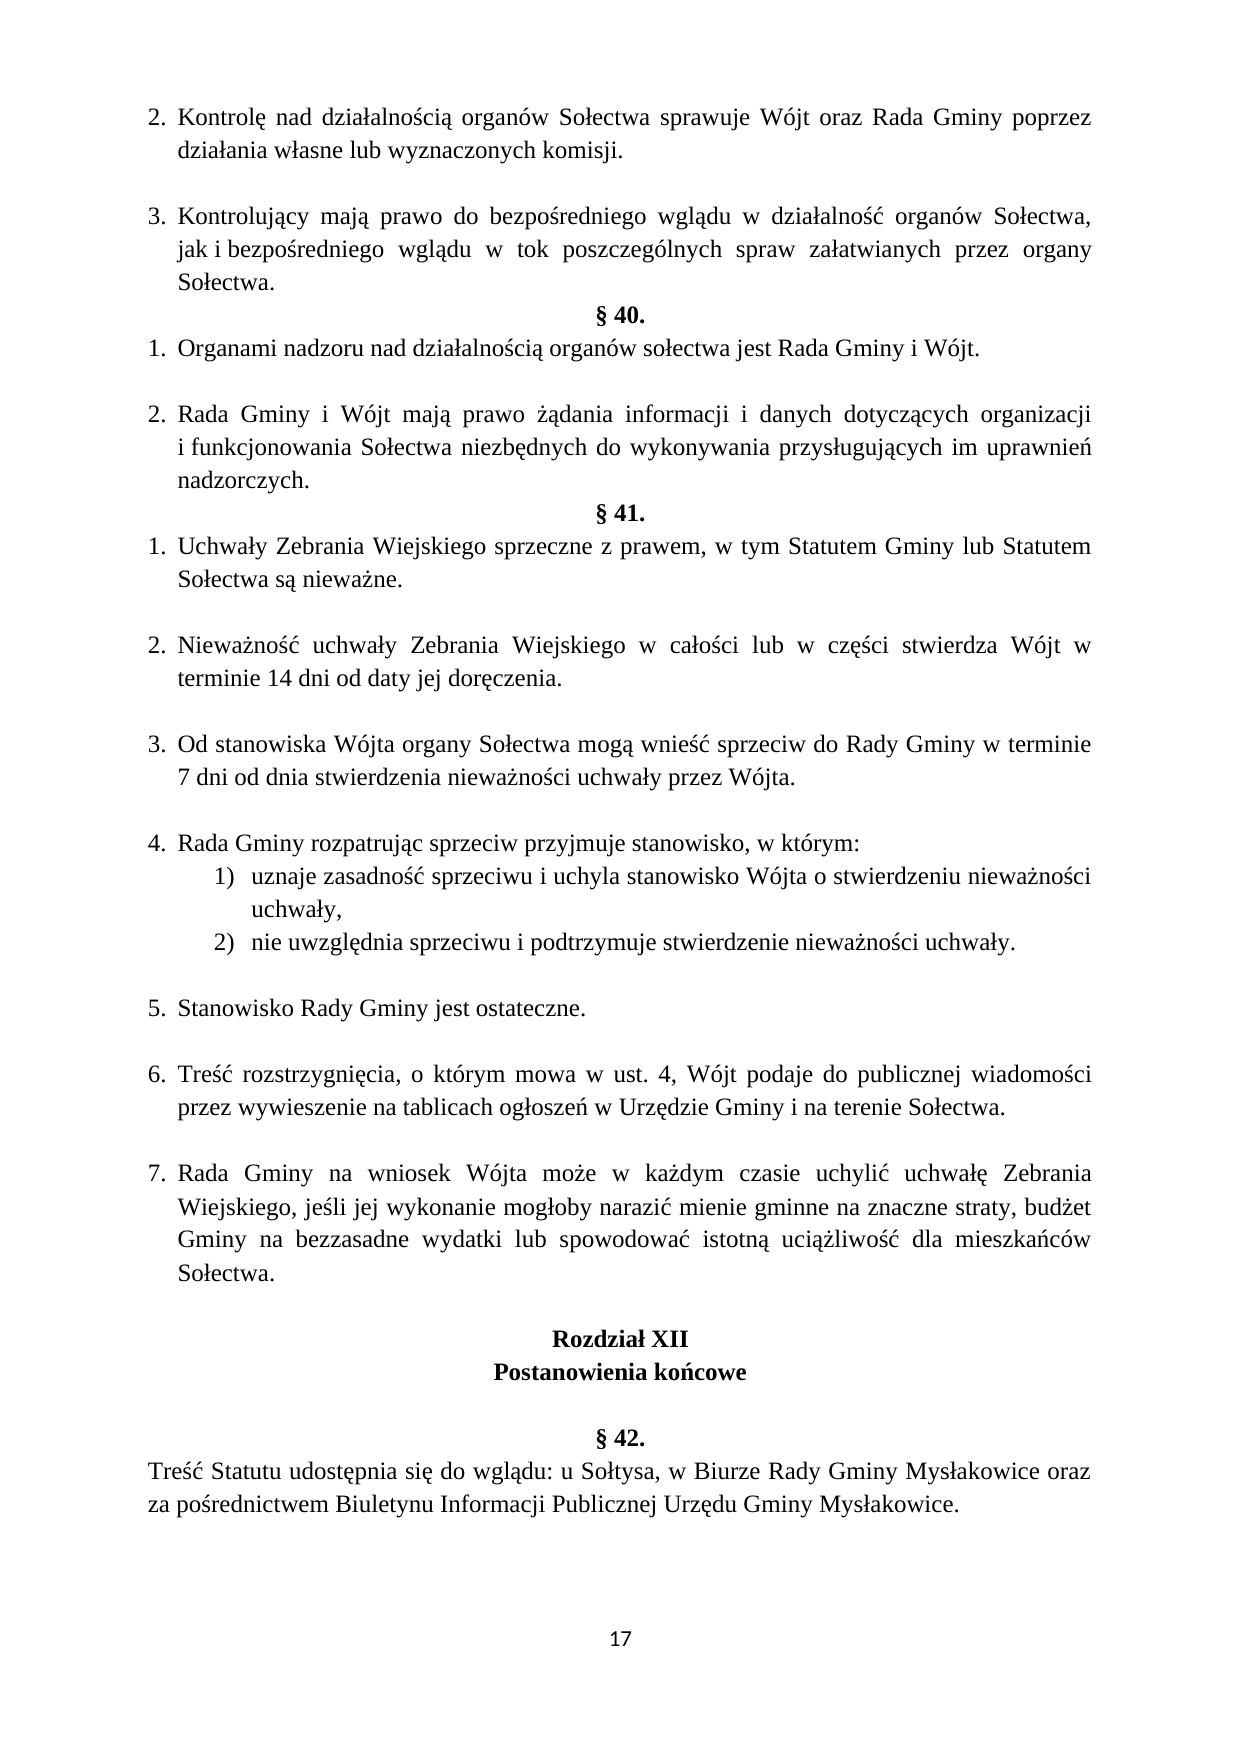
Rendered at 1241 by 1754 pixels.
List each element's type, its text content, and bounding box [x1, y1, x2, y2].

text § 40. [148, 300, 1092, 329]
list Nieważność uchwały Zebrania Wiejskiego w całości lub w części stwierdza Wójt w terminie 14 dni od daty jej doręczenia. [148, 630, 1092, 692]
text Rozdział XII [148, 1324, 1092, 1352]
list Kontrolę nad działalnością organów Sołectwa sprawuje Wójt oraz Rada Gminy poprzez działania własne lub wyznaczonych komisji. [148, 102, 1092, 164]
list Stanowisko Rady Gminy jest ostateczne. [148, 993, 1092, 1022]
list Treść rozstrzygnięcia, o którym mowa w ust. 4, Wójt podaje do publicznej wiadomości przez wywieszenie na tablicach ogłoszeń w Urzędzie Gminy i na terenie Sołectwa. [148, 1059, 1092, 1121]
list Organami nadzoru nad działalnością organów sołectwa jest Rada Gminy i Wójt. [148, 333, 1092, 362]
list Uchwały Zebrania Wiejskiego sprzeczne z prawem, w tym Statutem Gminy lub Statutem Sołectwa są nieważne. [148, 531, 1092, 593]
text § 42. [148, 1423, 1092, 1451]
list uznaje zasadność sprzeciwu i uchyla stanowisko Wójta o stwierdzeniu nieważności uchwały, [214, 861, 1092, 923]
list Kontrolujący mają prawo do bezpośredniego wglądu w działalność organów Sołectwa, jak i bezpośredniego wglądu w tok poszczególnych spraw załatwianych przez organy Sołectwa. [148, 201, 1092, 296]
list Rada Gminy i Wójt mają prawo żądania informacji i danych dotyczących organizacji i funkcjonowania Sołectwa niezbędnych do wykonywania przysługujących im uprawnień nadzorczych. [148, 399, 1092, 494]
list Rada Gminy rozpatrując sprzeciw przyjmuje stanowisko, w którym: [148, 828, 1092, 857]
list Od stanowiska Wójta organy Sołectwa mogą wnieść sprzeciw do Rady Gminy w terminie 7 dni od dnia stwierdzenia nieważności uchwały przez Wójta. [148, 729, 1092, 791]
list nie uwzględnia sprzeciwu i podtrzymuje stwierdzenie nieważności uchwały. [214, 927, 1092, 956]
list Treść Statutu udostępnia się do wglądu: u Sołtysa, w Biurze Rady Gminy Mysłakowice oraz za pośrednictwem Biuletynu Informacji Publicznej Urzędu Gminy Mysłakowice. [148, 1456, 1092, 1517]
text § 41. [148, 498, 1092, 527]
list Rada Gminy na wniosek Wójta może w każdym czasie uchylić uchwałę Zebrania Wiejskiego, jeśli jej wykonanie mogłoby narazić mienie gminne na znaczne straty, budżet Gminy na bezzasadne wydatki lub spowodować istotną uciążliwość dla mieszkańców Sołectwa. [148, 1158, 1092, 1286]
text Postanowienia końcowe [148, 1357, 1092, 1385]
